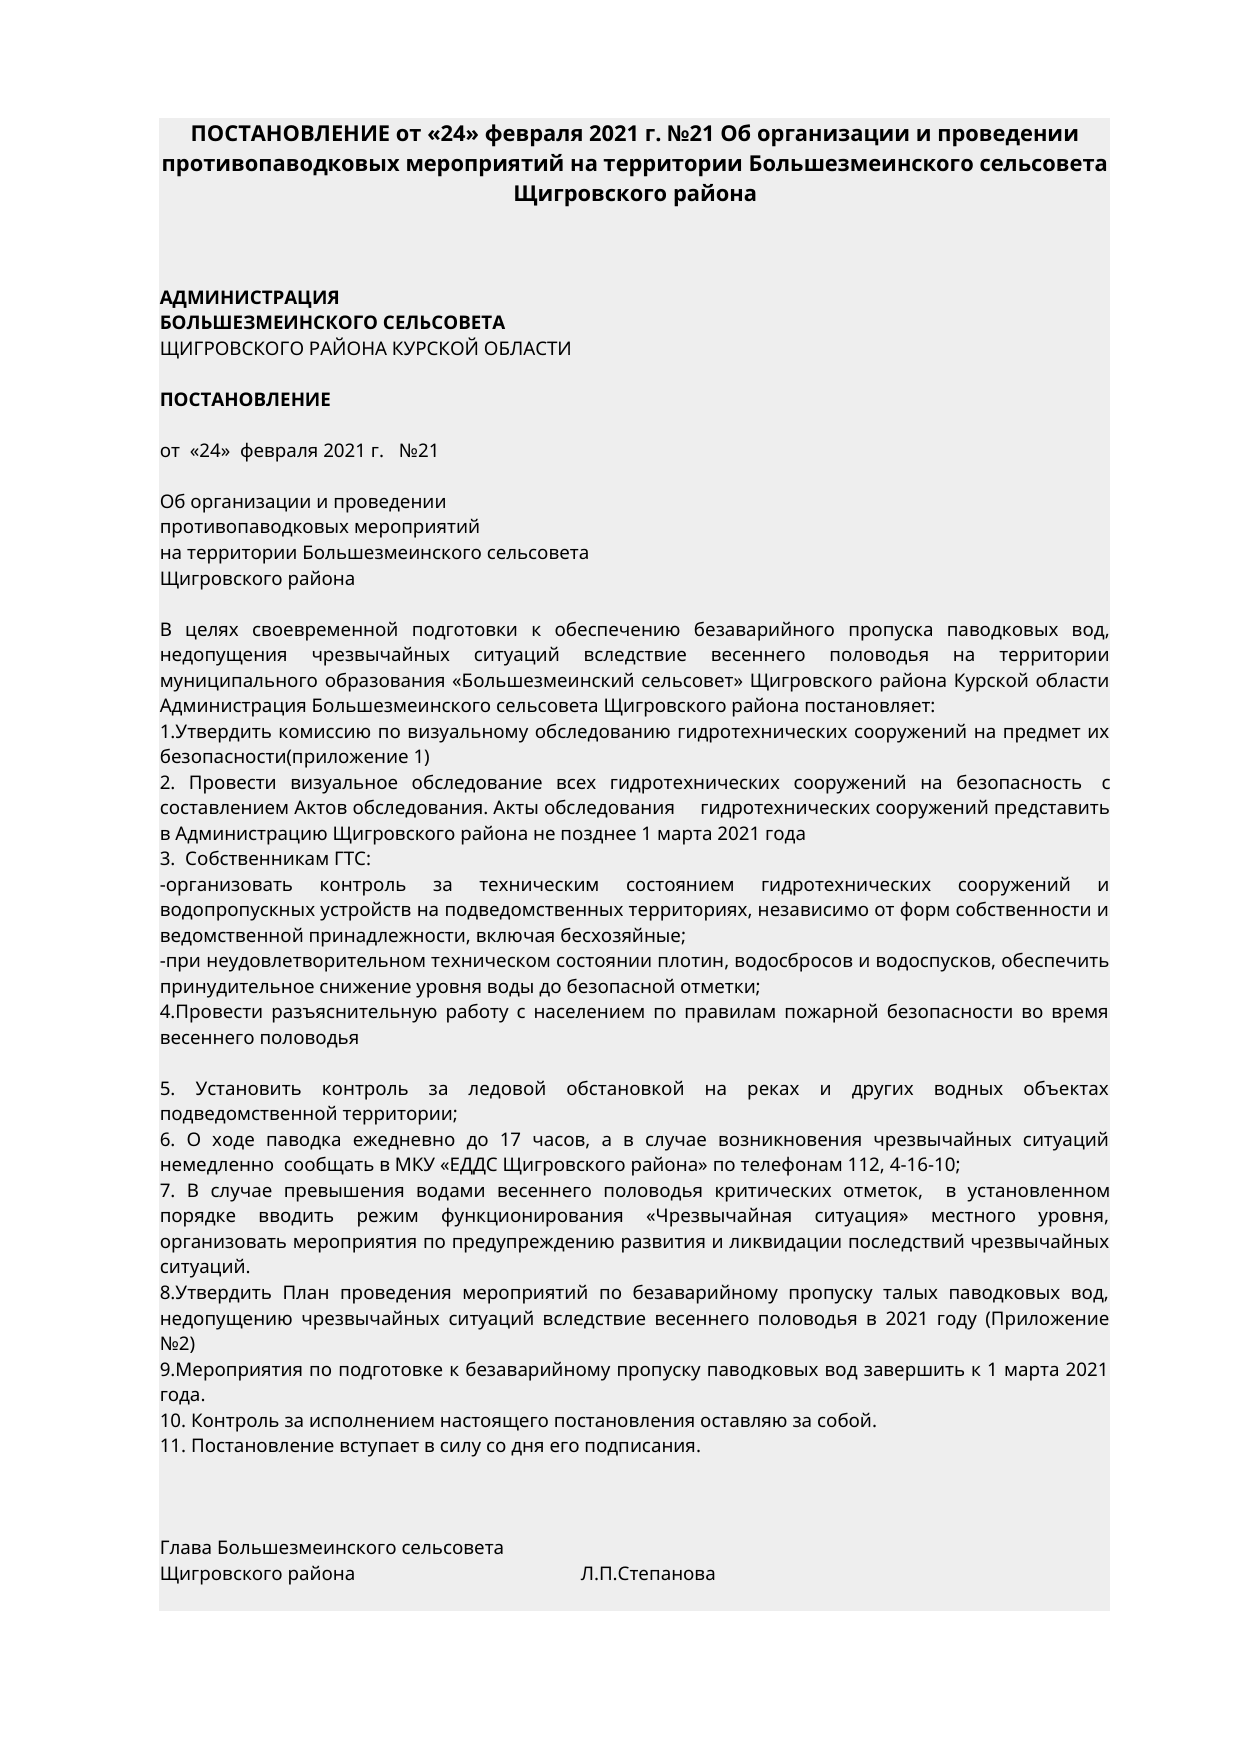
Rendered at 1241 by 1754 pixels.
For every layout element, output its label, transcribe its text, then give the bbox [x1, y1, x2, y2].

text на территории Большезмеинского сельсовета [159, 539, 1110, 565]
text 1.Утвердить комиссию по визуальному обследованию гидротехнических сооружений на предмет их безопасности(приложение 1) [159, 718, 1110, 769]
text В целях своевременной подготовки к обеспечению безаварийного пропуска паводковых вод, недопущения чрезвычайных ситуаций вследствие весеннего половодья на территории муниципального образования «Большезмеинский сельсовет» Щигровского района Курской области Администрация Большезмеинского сельсовета Щигровского района постановляет: [159, 616, 1110, 718]
text Глава Большезмеинского сельсовета [159, 1534, 1110, 1560]
text от «24» февраля 2021 г. №21 [159, 437, 1110, 463]
text АДМИНИСТРАЦИЯ [159, 284, 1110, 309]
text 9.Мероприятия по подготовке к безаварийному пропуску паводковых вод завершить к 1 марта 2021 года. [159, 1356, 1110, 1407]
text Об организации и проведении [159, 488, 1110, 514]
text 11. Постановление вступает в силу со дня его подписания. [159, 1432, 1110, 1458]
text 4.Провести разъяснительную работу с населением по правилам пожарной безопасности во время весеннего половодья [159, 999, 1110, 1050]
text ПОСТАНОВЛЕНИЕ [159, 386, 1110, 412]
text противопаводковых мероприятий [159, 514, 1110, 539]
text ЩИГРОВСКОГО РАЙОНА КУРСКОЙ ОБЛАСТИ [159, 335, 1110, 361]
text 2. Провести визуальное обследование всех гидротехнических сооружений на безопасность с составлением Актов обследования. Акты обследования гидротехнических сооружений представить в Администрацию Щигровского района не позднее 1 марта 2021 года [159, 769, 1110, 846]
text 7. В случае превышения водами весеннего половодья критических отметок, в установленном порядке вводить режим функционирования «Чрезвычайная ситуация» местного уровня, организовать мероприятия по предупреждению развития и ликвидации последствий чрезвычайных ситуаций. [159, 1177, 1110, 1279]
text 3. Собственникам ГТС: [159, 846, 1110, 871]
text -при неудовлетворительном техническом состоянии плотин, водосбросов и водоспусков, обеспечить принудительное снижение уровня воды до безопасной отметки; [159, 948, 1110, 999]
text 8.Утвердить План проведения мероприятий по безаварийному пропуску талых паводковых вод, недопущению чрезвычайных ситуаций вследствие весеннего половодья в 2021 году (Приложение №2) [159, 1279, 1110, 1356]
text -организовать контроль за техническим состоянием гидротехнических сооружений и водопропускных устройств на подведомственных территориях, независимо от форм собственности и ведомственной принадлежности, включая бесхозяйные; [159, 871, 1110, 948]
text 6. О ходе паводка ежедневно до 17 часов, а в случае возникновения чрезвычайных ситуаций немедленно сообщать в МКУ «ЕДДС Щигровского района» по телефонам 112, 4-16-10; [159, 1126, 1110, 1177]
text 5. Установить контроль за ледовой обстановкой на реках и других водных объектах подведомственной территории; [159, 1075, 1110, 1126]
text ПОСТАНОВЛЕНИЕ от «24» февраля 2021 г. №21 Об организации и проведении противопаводковых мероприятий на территории Большезмеинского сельсовета Щигровского района [159, 118, 1110, 207]
text БОЛЬШЕЗМЕИНСКОГО СЕЛЬСОВЕТА [159, 309, 1110, 335]
text 10. Контроль за исполнением настоящего постановления оставляю за собой. [159, 1407, 1110, 1432]
text Щигровского района [159, 565, 1110, 590]
text Щигровского района Л.П.Степанова [159, 1560, 1110, 1586]
